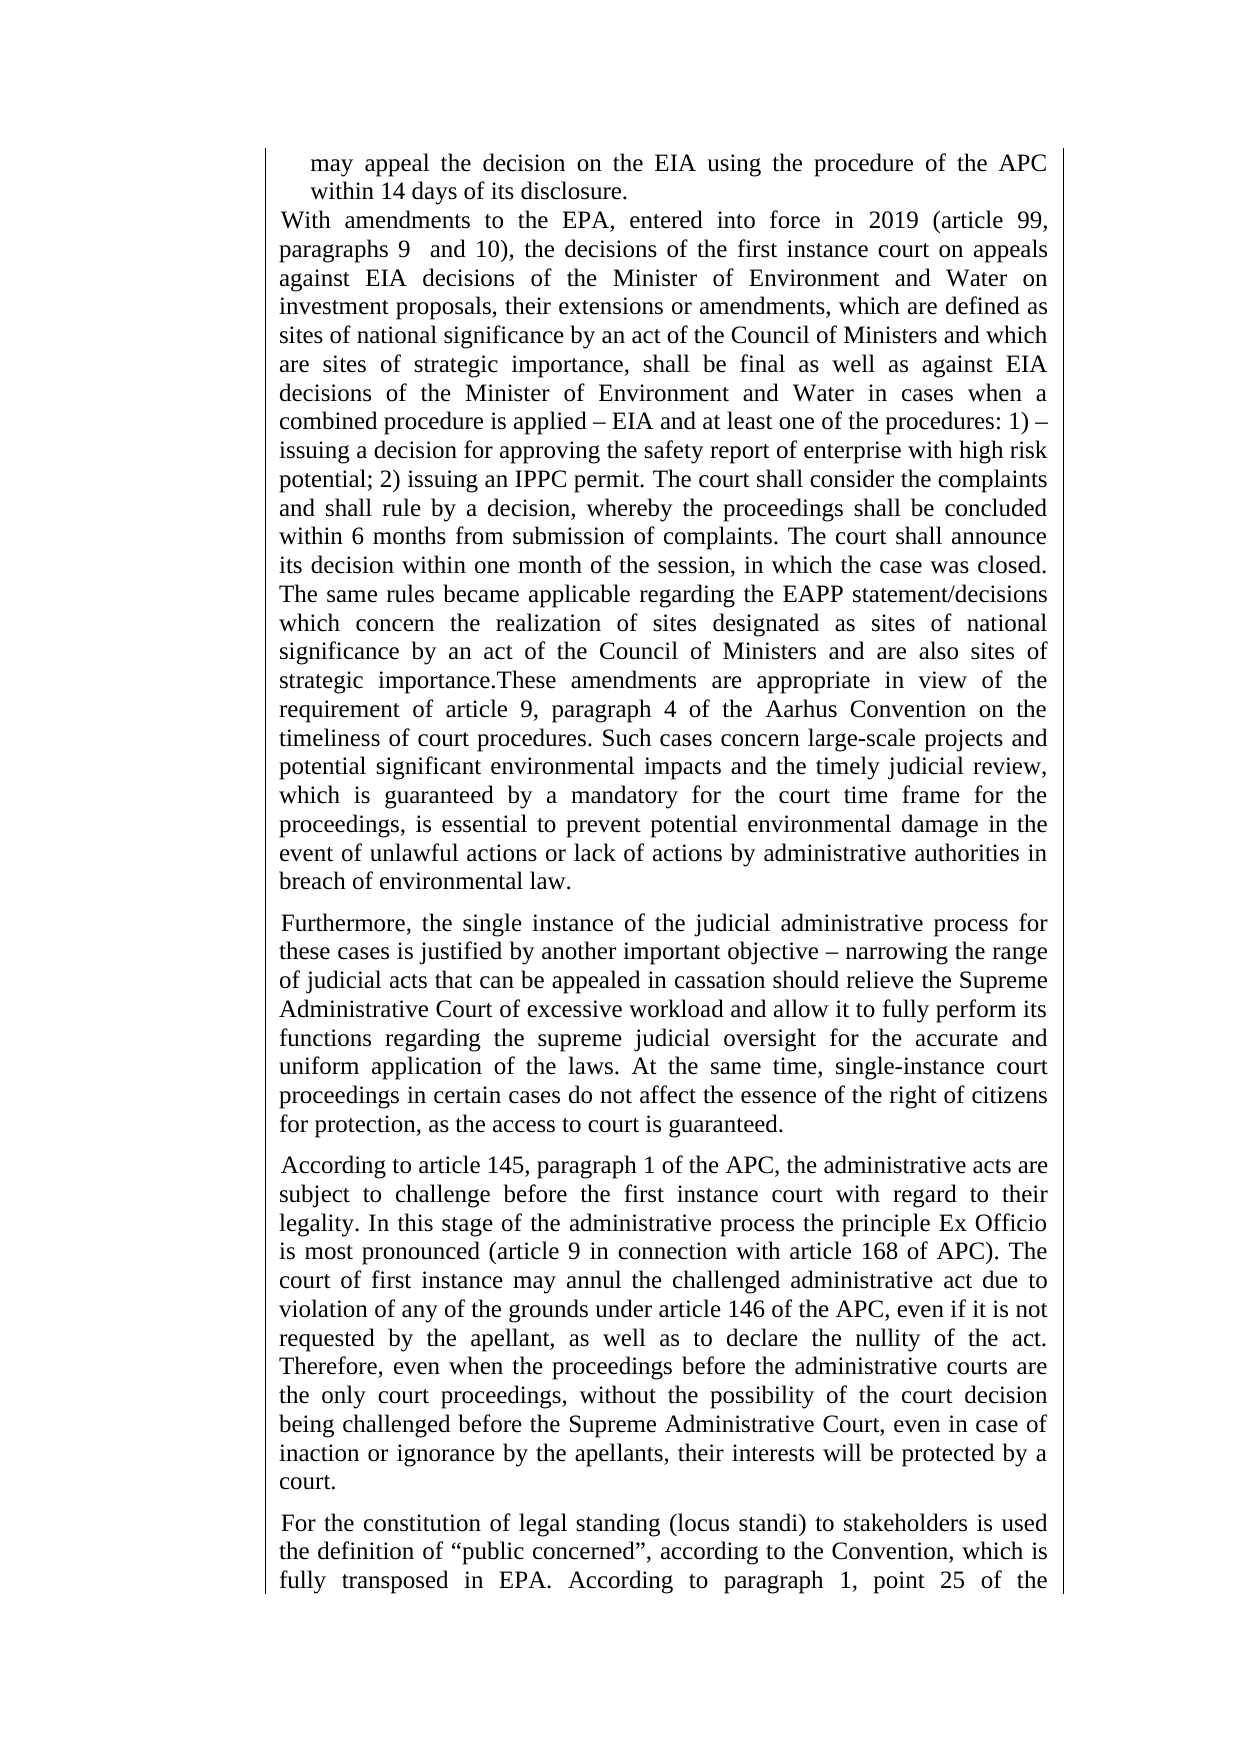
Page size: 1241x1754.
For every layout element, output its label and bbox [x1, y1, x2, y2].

table_cell [266, 148, 1063, 1594]
